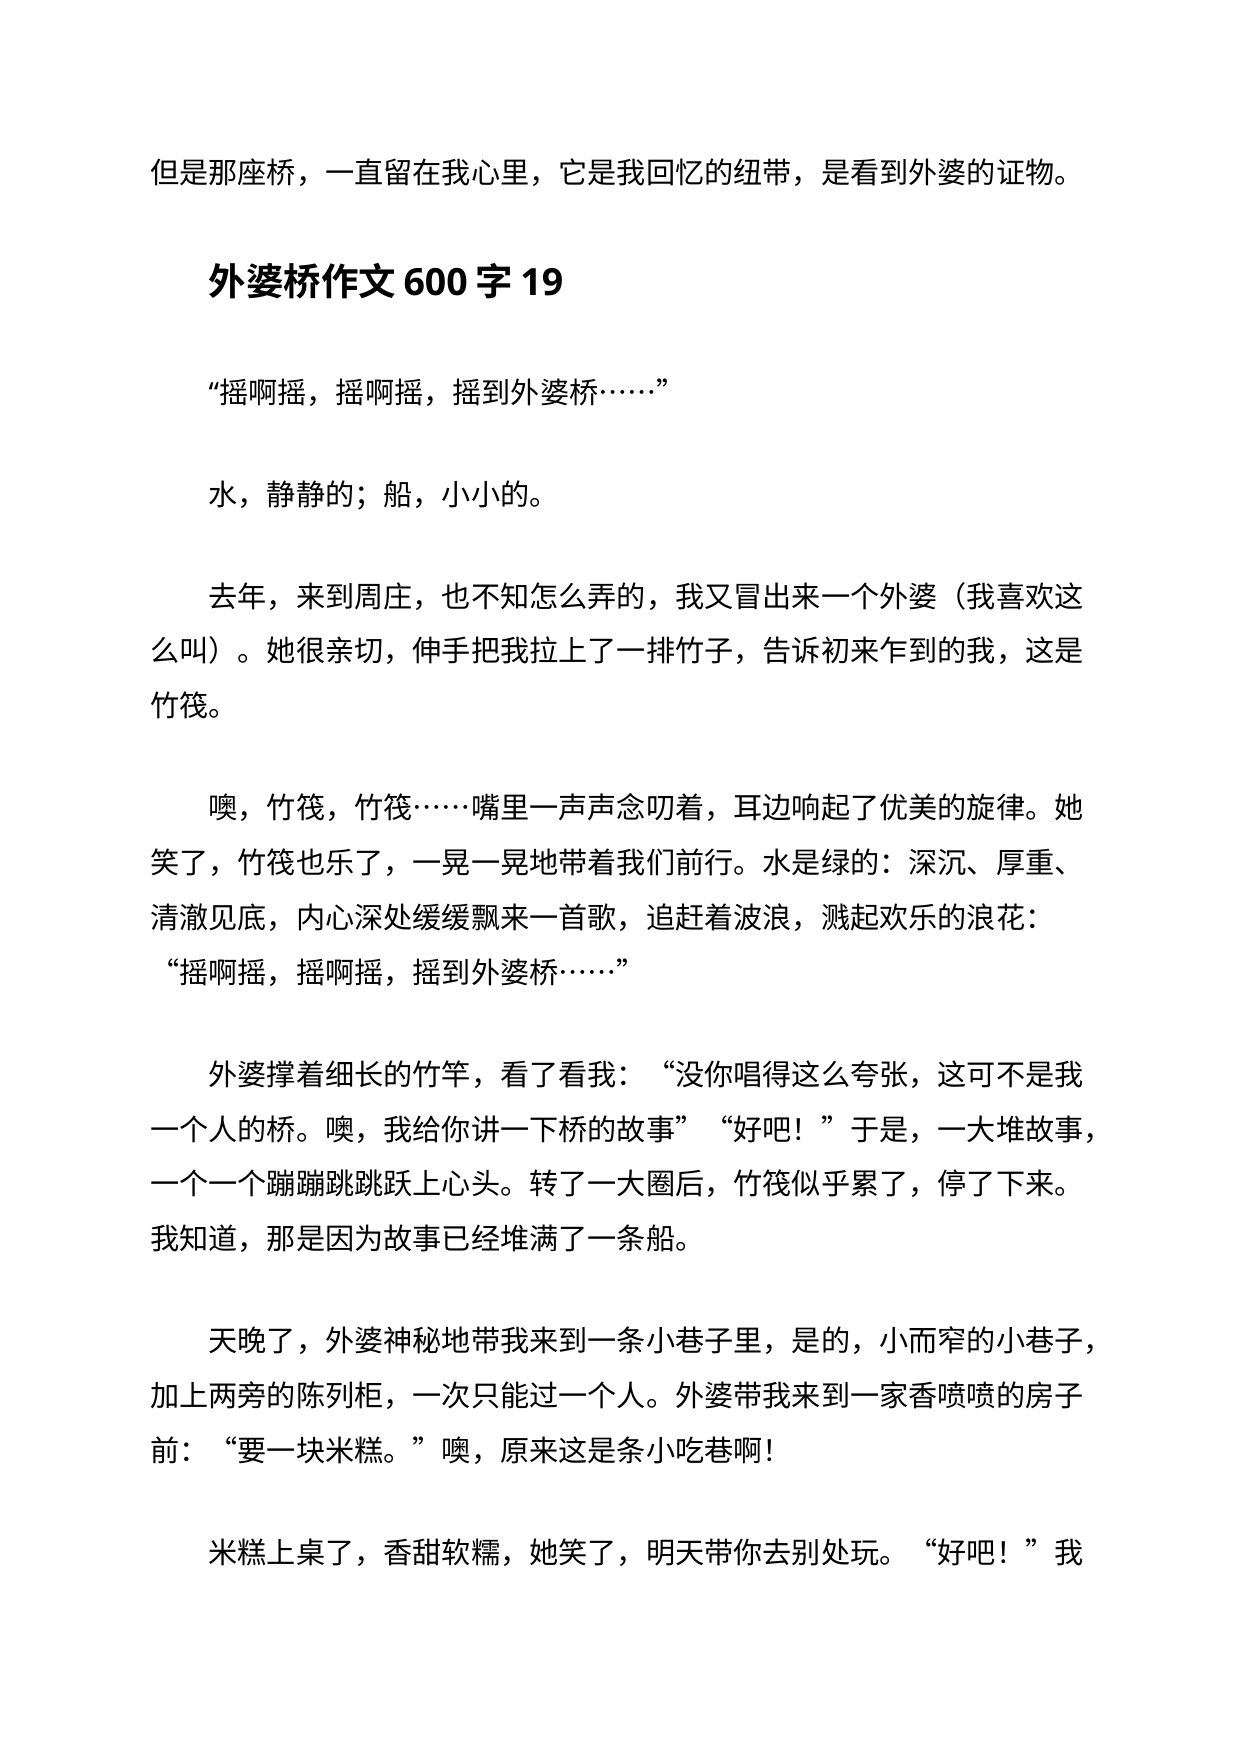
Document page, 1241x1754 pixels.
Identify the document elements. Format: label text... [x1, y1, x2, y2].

text 噢，竹筏，竹筏……嘴里一声声念叨着，耳边响起了优美的旋律。她笑了，竹筏也乐了，一晃一晃地带着我们前行。水是绿的：深沉、厚重、清澈见底，内心深处缓缓飘来一首歌，追赶着波浪，溅起欢乐的浪花：“摇啊摇，摇啊摇，摇到外婆桥……” [150, 785, 1090, 992]
text 外婆桥作文600字19 [150, 252, 1090, 306]
text 去年，来到周庄，也不知怎么弄的，我又冒出来一个外婆（我喜欢这么叫）。她很亲切，伸手把我拉上了一排竹子，告诉初来乍到的我，这是竹筏。 [150, 573, 1090, 725]
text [150, 150, 1090, 192]
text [150, 1529, 1090, 1571]
text 天晚了，外婆神秘地带我来到一条小巷子里，是的，小而窄的小巷子，加上两旁的陈列柜，一次只能过一个人。外婆带我来到一家香喷喷的房子前：“要一块米糕。”噢，原来这是条小吃巷啊！ [150, 1318, 1090, 1470]
text 水，静静的；船，小小的。 [150, 471, 1090, 514]
text 外婆撑着细长的竹竿，看了看我：“没你唱得这么夸张，这可不是我一个人的桥。噢，我给你讲一下桥的故事”“好吧！”于是，一大堆故事，一个一个蹦蹦跳跳跃上心头。转了一大圈后，竹筏似乎累了，停了下来。我知道，那是因为故事已经堆满了一条船。 [150, 1051, 1090, 1258]
text “摇啊摇，摇啊摇，摇到外婆桥……” [150, 369, 1090, 412]
